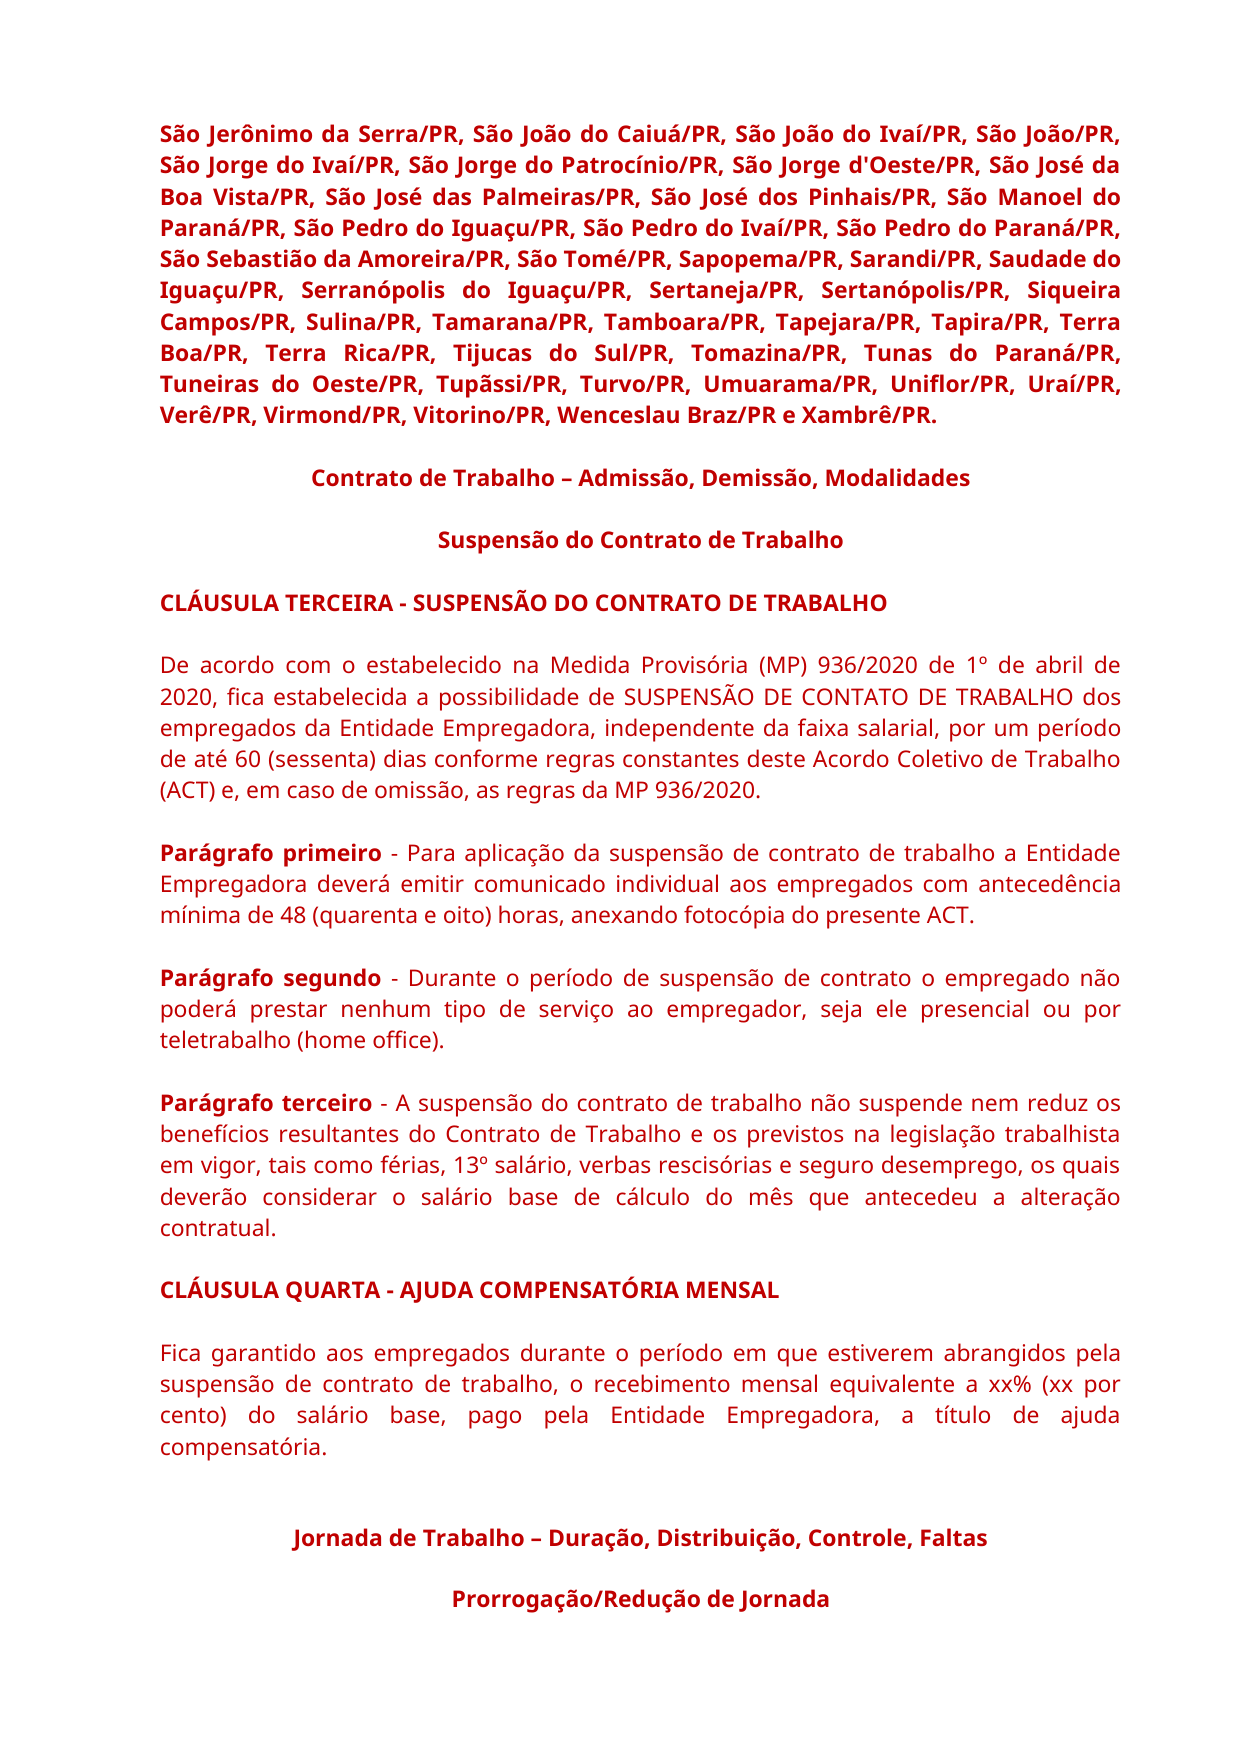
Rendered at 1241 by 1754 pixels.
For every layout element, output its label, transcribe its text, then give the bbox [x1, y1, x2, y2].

text Parágrafo primeiro - Para aplicação da suspensão de contrato de trabalho a Entidade Empregadora deverá emitir comunicado individual aos empregados com antecedência mínima de 48 (quarenta e oito) horas, anexando fotocópia do presente ACT. [159, 837, 1122, 931]
text CLÁUSULA QUARTA - AJUDA COMPENSATÓRIA MENSAL [159, 1274, 1122, 1306]
text Contrato de Trabalho – Admissão, Demissão, Modalidades [159, 462, 1122, 493]
text Suspensão do Contrato de Trabalho [159, 524, 1122, 556]
text Parágrafo terceiro - A suspensão do contrato de trabalho não suspende nem reduz os benefícios resultantes do Contrato de Trabalho e os previstos na legislação trabalhista em vigor, tais como férias, 13º salário, verbas rescisórias e seguro desemprego, os quais deverão considerar o salário base de cálculo do mês que antecedeu a alteração contratual. [159, 1087, 1122, 1243]
text Fica garantido aos empregados durante o período em que estiverem abrangidos pela suspensão de contrato de trabalho, o recebimento mensal equivalente a xx% (xx por cento) do salário base, pago pela Entidade Empregadora, a título de ajuda compensatória. [159, 1337, 1122, 1462]
text Parágrafo segundo - Durante o período de suspensão de contrato o empregado não poderá prestar nenhum tipo de serviço ao empregador, seja ele presencial ou por teletrabalho (home office). [159, 962, 1122, 1056]
text Jornada de Trabalho – Duração, Distribuição, Controle, Faltas [159, 1522, 1122, 1553]
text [159, 118, 1122, 431]
text De acordo com o estabelecido na Medida Provisória (MP) 936/2020 de 1º de abril de 2020, fica estabelecida a possibilidade de SUSPENSÃO DE CONTATO DE TRABALHO dos empregados da Entidade Empregadora, independente da faixa salarial, por um período de até 60 (sessenta) dias conforme regras constantes deste Acordo Coletivo de Trabalho (ACT) e, em caso de omissão, as regras da MP 936/2020. [159, 649, 1122, 806]
text CLÁUSULA TERCEIRA - SUSPENSÃO DO CONTRATO DE TRABALHO [159, 587, 1122, 618]
text Prorrogação/Redução de Jornada [159, 1583, 1122, 1614]
